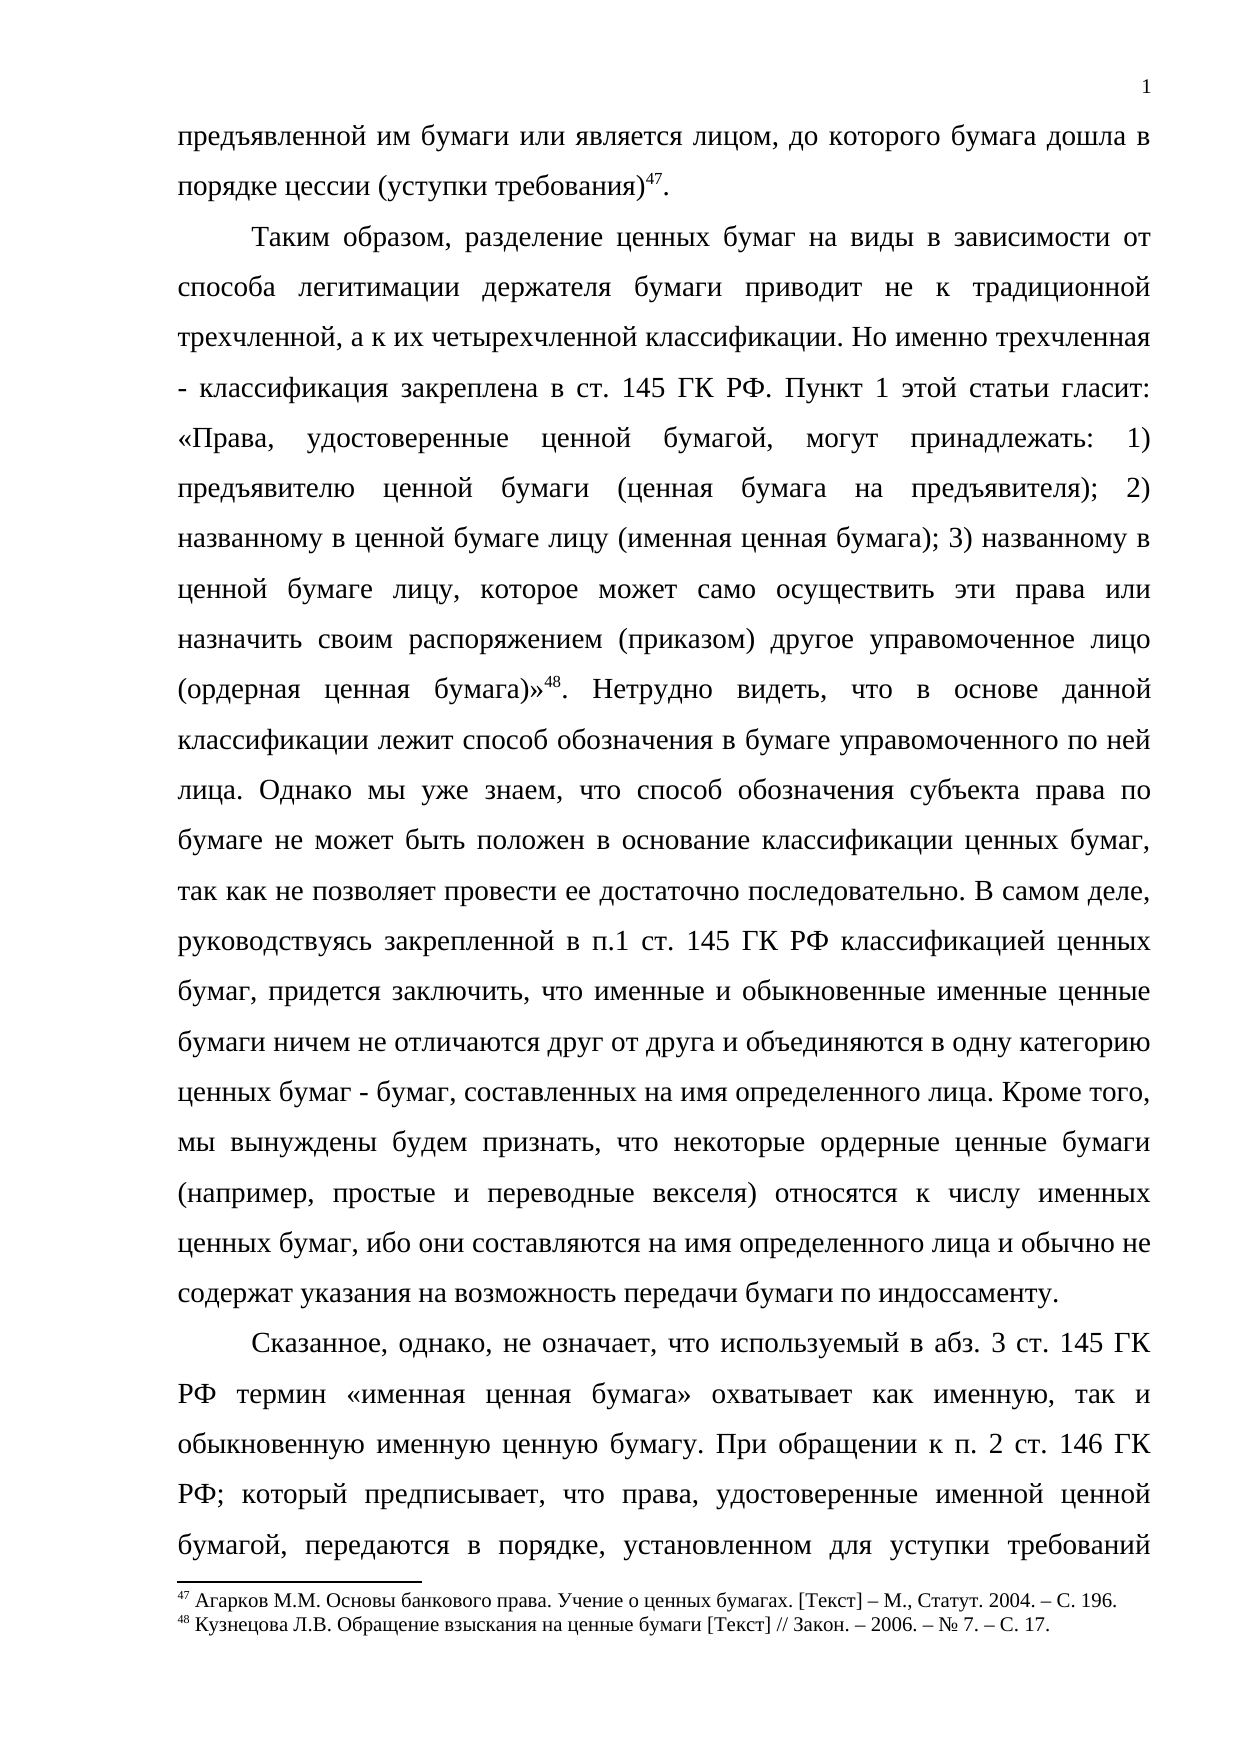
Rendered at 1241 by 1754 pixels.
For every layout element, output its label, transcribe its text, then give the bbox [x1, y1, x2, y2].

text Таким образом, разделение ценных бумаг на виды в зависимости от способа легитимации держателя бумаги приводит не к традиционной трехчленной, а к их четырехчленной классификации. Но именно трехчленная - классификация закреплена в ст. 145 ГК РФ. Пункт 1 этой статьи гласит: «Права, удостоверенные ценной бумагой, могут принадлежать: 1) предъявителю ценной бумаги (ценная бумага на предъявителя); 2) названному в ценной бумаге лицу (именная ценная бумага); 3) названному в ценной бумаге лицу, которое может само осуществить эти права или назначить своим распоряжением (приказом) другое управомоченное лицо (ордерная ценная бумага)». Нетрудно видеть, что в основе данной классификации лежит способ обозначения в бумаге управомоченного по ней лица. Однако мы уже знаем, что способ обозначения субъекта права по бумаге не может быть положен в основание классификации ценных бумаг, так как не позволяет провести ее достаточно последовательно. В самом деле, руководствуясь закрепленной в п.1 ст. 145 ГК РФ классификацией ценных бумаг, придется заключить, что именные и обыкновенные именные ценные бумаги ничем не отличаются друг от друга и объединяются в одну категорию ценных бумаг - бумаг, составленных на имя определенного лица. Кроме того, мы вынуждены будем признать, что некоторые ордерные ценные бумаги (например, простые и переводные векселя) относятся к числу именных ценных бумаг, ибо они составляются на имя определенного лица и обычно не содержат указания на возможность передачи бумаги по индоссаменту. [177, 219, 1152, 1309]
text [177, 118, 1152, 202]
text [177, 1326, 1152, 1560]
